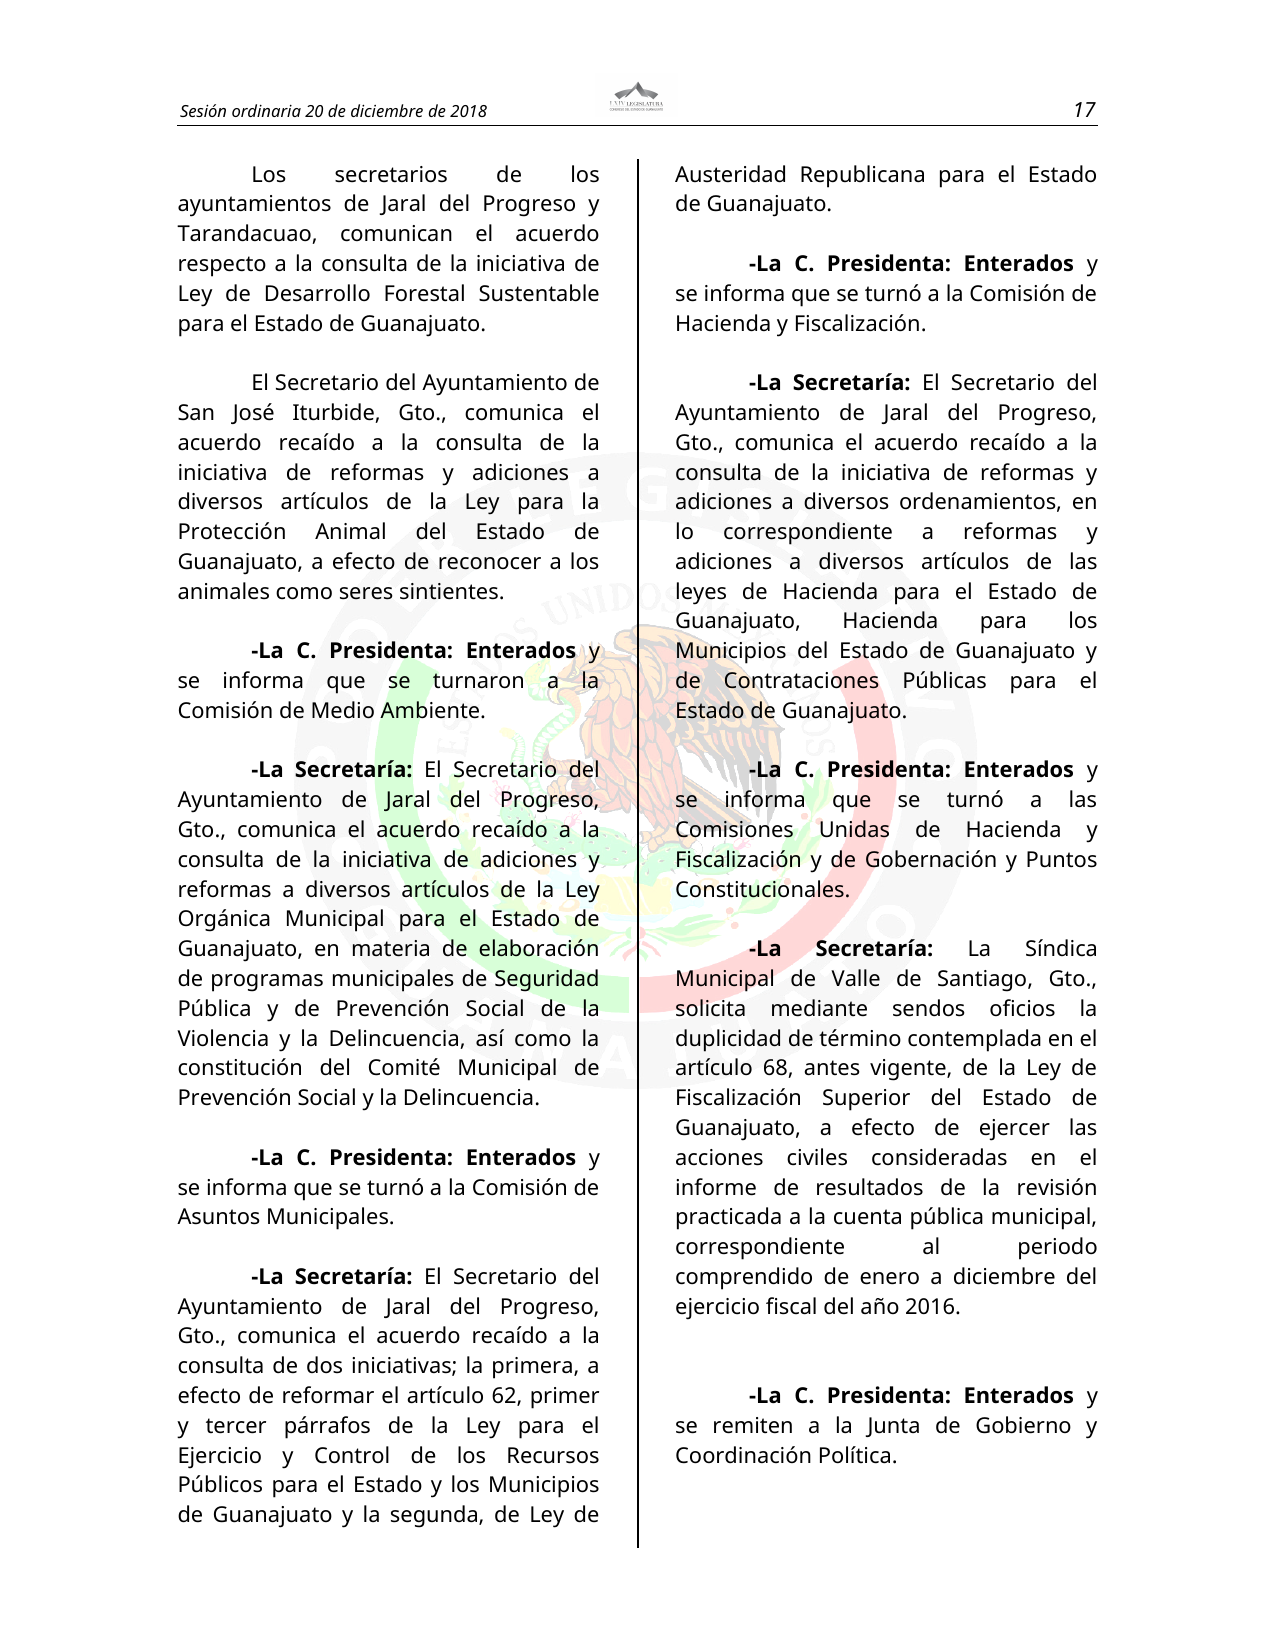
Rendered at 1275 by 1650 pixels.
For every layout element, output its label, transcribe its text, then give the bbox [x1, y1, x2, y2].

text -La Secretaría: El Secretario del Ayuntamiento de Jaral del Progreso, Gto., comunica el acuerdo recaído a la consulta de dos iniciativas; la primera, a efecto de reformar el artículo 62, primer y tercer párrafos de la Ley para el Ejercicio y Control de los Recursos Públicos para el Estado y los Municipios de Guanajuato y la segunda, de Ley de Austeridad Republicana para el Estado de Guanajuato. [675, 159, 1098, 218]
text Los secretarios de los ayuntamientos de Jaral del Progreso y Tarandacuao, comunican el acuerdo respecto a la consulta de la iniciativa de Ley de Desarrollo Forestal Sustentable para el Estado de Guanajuato. [177, 159, 600, 337]
text -La C. Presidenta: Enterados y se informa que se turnó a las Comisiones Unidas de Hacienda y Fiscalización y de Gobernación y Puntos Constitucionales. [675, 754, 1098, 903]
text -La Secretaría: El Secretario del Ayuntamiento de Jaral del Progreso, Gto., comunica el acuerdo recaído a la consulta de la iniciativa de adiciones y reformas a diversos artículos de la Ley Orgánica Municipal para el Estado de Guanajuato, en materia de elaboración de programas municipales de Seguridad Pública y de Prevención Social de la Violencia y la Delincuencia, así como la constitución del Comité Municipal de Prevención Social y la Delincuencia. [177, 754, 600, 1112]
text El Secretario del Ayuntamiento de San José Iturbide, Gto., comunica el acuerdo recaído a la consulta de la iniciativa de reformas y adiciones a diversos artículos de la Ley para la Protección Animal del Estado de Guanajuato, a efecto de reconocer a los animales como seres sintientes. [177, 367, 600, 606]
text -La C. Presidenta: Enterados y se informa que se turnó a la Comisión de Asuntos Municipales. [177, 1142, 600, 1231]
text -La Secretaría: El Secretario del Ayuntamiento de Jaral del Progreso, Gto., comunica el acuerdo recaído a la consulta de la iniciativa de reformas y adiciones a diversos ordenamientos, en lo correspondiente a reformas y adiciones a diversos artículos de las leyes de Hacienda para el Estado de Guanajuato, Hacienda para los Municipios del Estado de Guanajuato y de Contrataciones Públicas para el Estado de Guanajuato. [675, 367, 1098, 725]
text -La Secretaría: El Secretario del Ayuntamiento de Jaral del Progreso, Gto., comunica el acuerdo recaído a la consulta de dos iniciativas; la primera, a efecto de reformar el artículo 62, primer y tercer párrafos de la Ley para el Ejercicio y Control de los Recursos Públicos para el Estado y los Municipios de Guanajuato y la segunda, de Ley de Austeridad Republicana para el Estado de Guanajuato. [177, 1261, 600, 1529]
text -La C. Presidenta: Enterados y se informa que se turnó a la Comisión de Hacienda y Fiscalización. [675, 248, 1098, 337]
text -La C. Presidenta: Enterados y se remiten a la Junta de Gobierno y Coordinación Política. [675, 1380, 1098, 1469]
text -La C. Presidenta: Enterados y se informa que se turnaron a la Comisión de Medio Ambiente. [177, 635, 600, 725]
text -La Secretaría: La Síndica Municipal de Valle de Santiago, Gto., solicita mediante sendos oficios la duplicidad de término contemplada en el artículo 68, antes vigente, de la Ley de Fiscalización Superior del Estado de Guanajuato, a efecto de ejercer las acciones civiles consideradas en el informe de resultados de la revisión practicada a la cuenta pública municipal, correspondiente al periodo comprendido de enero a diciembre del ejercicio fiscal del año 2016. [675, 933, 1098, 1321]
picture [595, 73, 678, 117]
